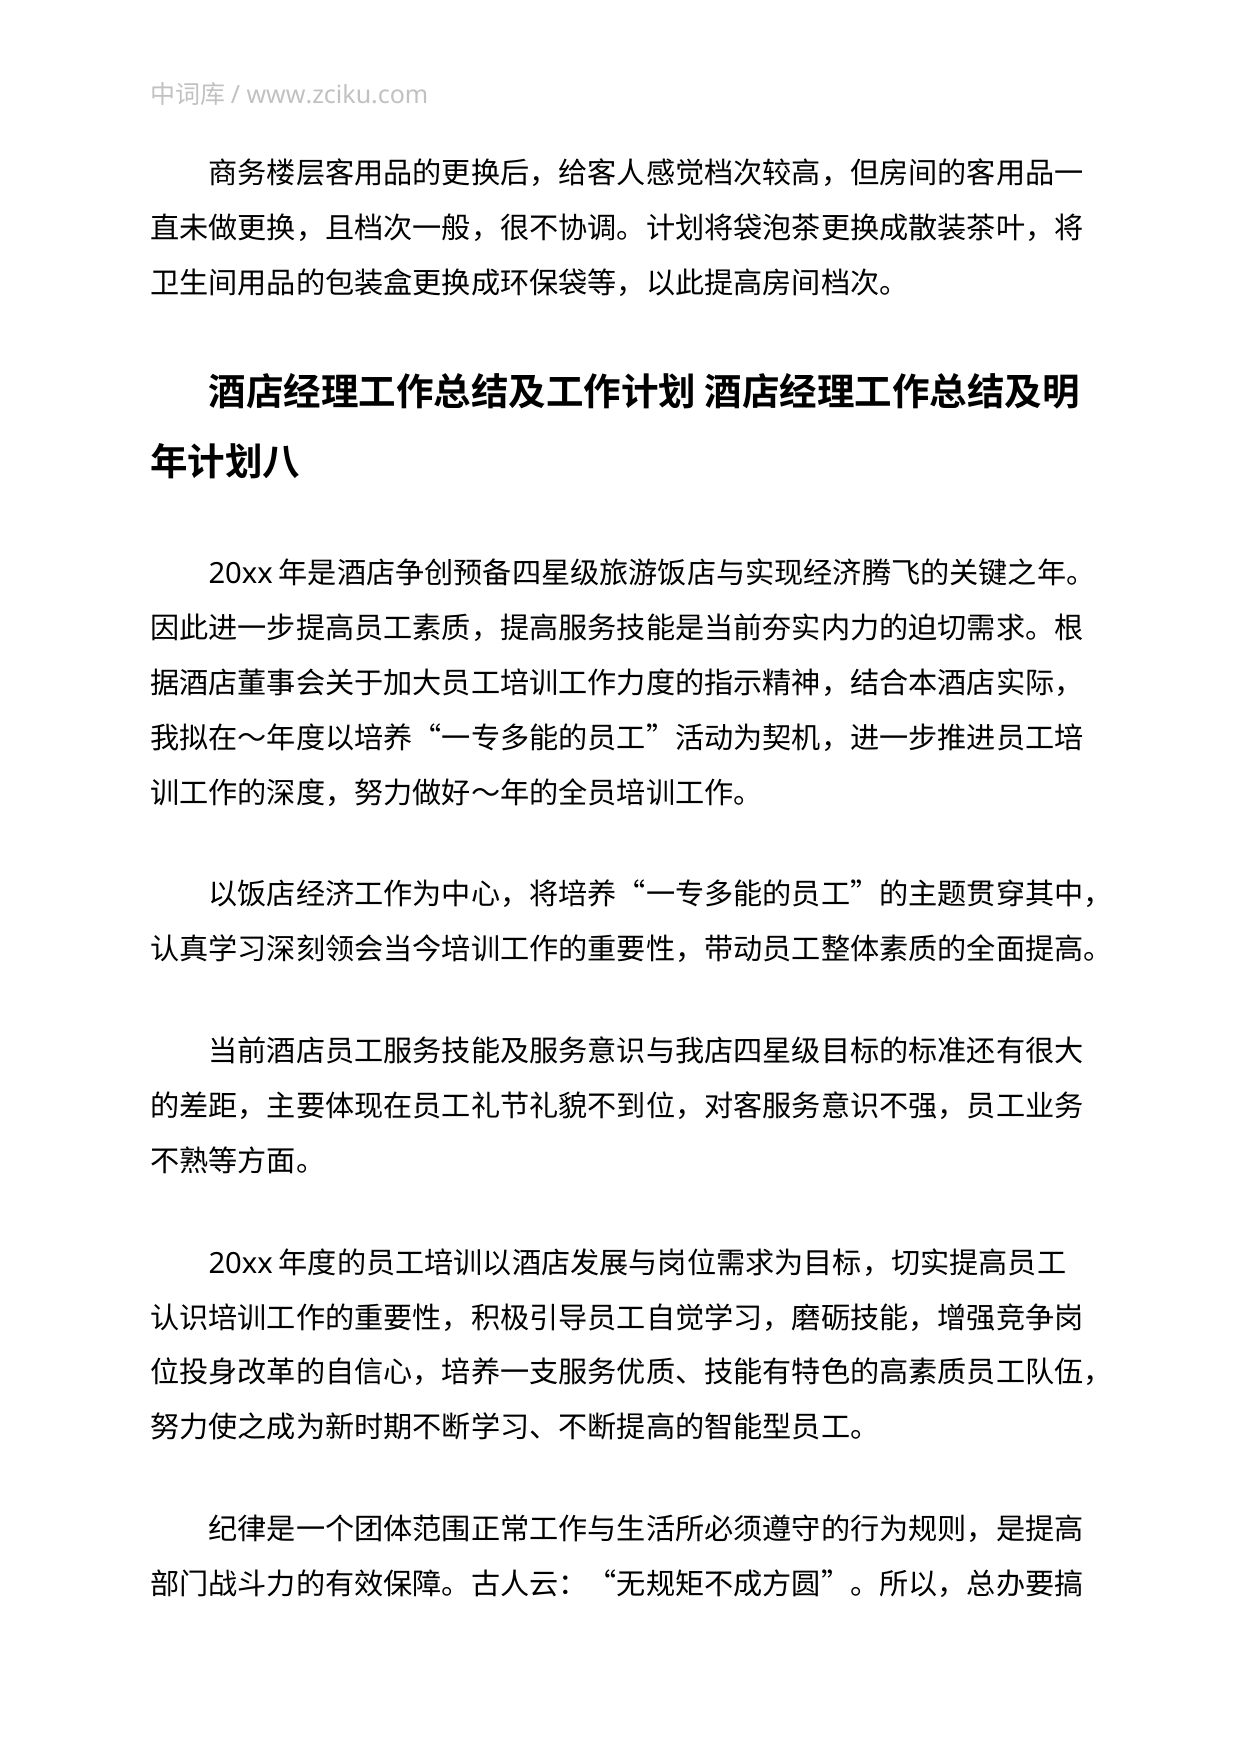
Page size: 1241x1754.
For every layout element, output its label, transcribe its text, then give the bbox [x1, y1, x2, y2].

text 商务楼层客用品的更换后，给客人感觉档次较高，但房间的客用品一直未做更换，且档次一般，很不协调。计划将袋泡茶更换成散装茶叶，将卫生间用品的包装盒更换成环保袋等，以此提高房间档次。 [150, 150, 1090, 302]
text 酒店经理工作总结及工作计划 酒店经理工作总结及明年计划八 [150, 362, 1090, 486]
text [150, 1506, 1090, 1603]
text 20xx年度的员工培训以酒店发展与岗位需求为目标，切实提高员工认识培训工作的重要性，积极引导员工自觉学习，磨砺技能，增强竞争岗位投身改革的自信心，培养一支服务优质、技能有特色的高素质员工队伍，努力使之成为新时期不断学习、不断提高的智能型员工。 [150, 1239, 1090, 1446]
text 以饭店经济工作为中心，将培养“一专多能的员工”的主题贯穿其中，认真学习深刻领会当今培训工作的重要性，带动员工整体素质的全面提高。 [150, 871, 1090, 968]
text 当前酒店员工服务技能及服务意识与我店四星级目标的标准还有很大的差距，主要体现在员工礼节礼貌不到位，对客服务意识不强，员工业务不熟等方面。 [150, 1028, 1090, 1180]
text 20xx年是酒店争创预备四星级旅游饭店与实现经济腾飞的关键之年。因此进一步提高员工素质，提高服务技能是当前夯实内力的迫切需求。根据酒店董事会关于加大员工培训工作力度的指示精神，结合本酒店实际，我拟在～年度以培养“一专多能的员工”活动为契机，进一步推进员工培训工作的深度，努力做好～年的全员培训工作。 [150, 549, 1090, 811]
